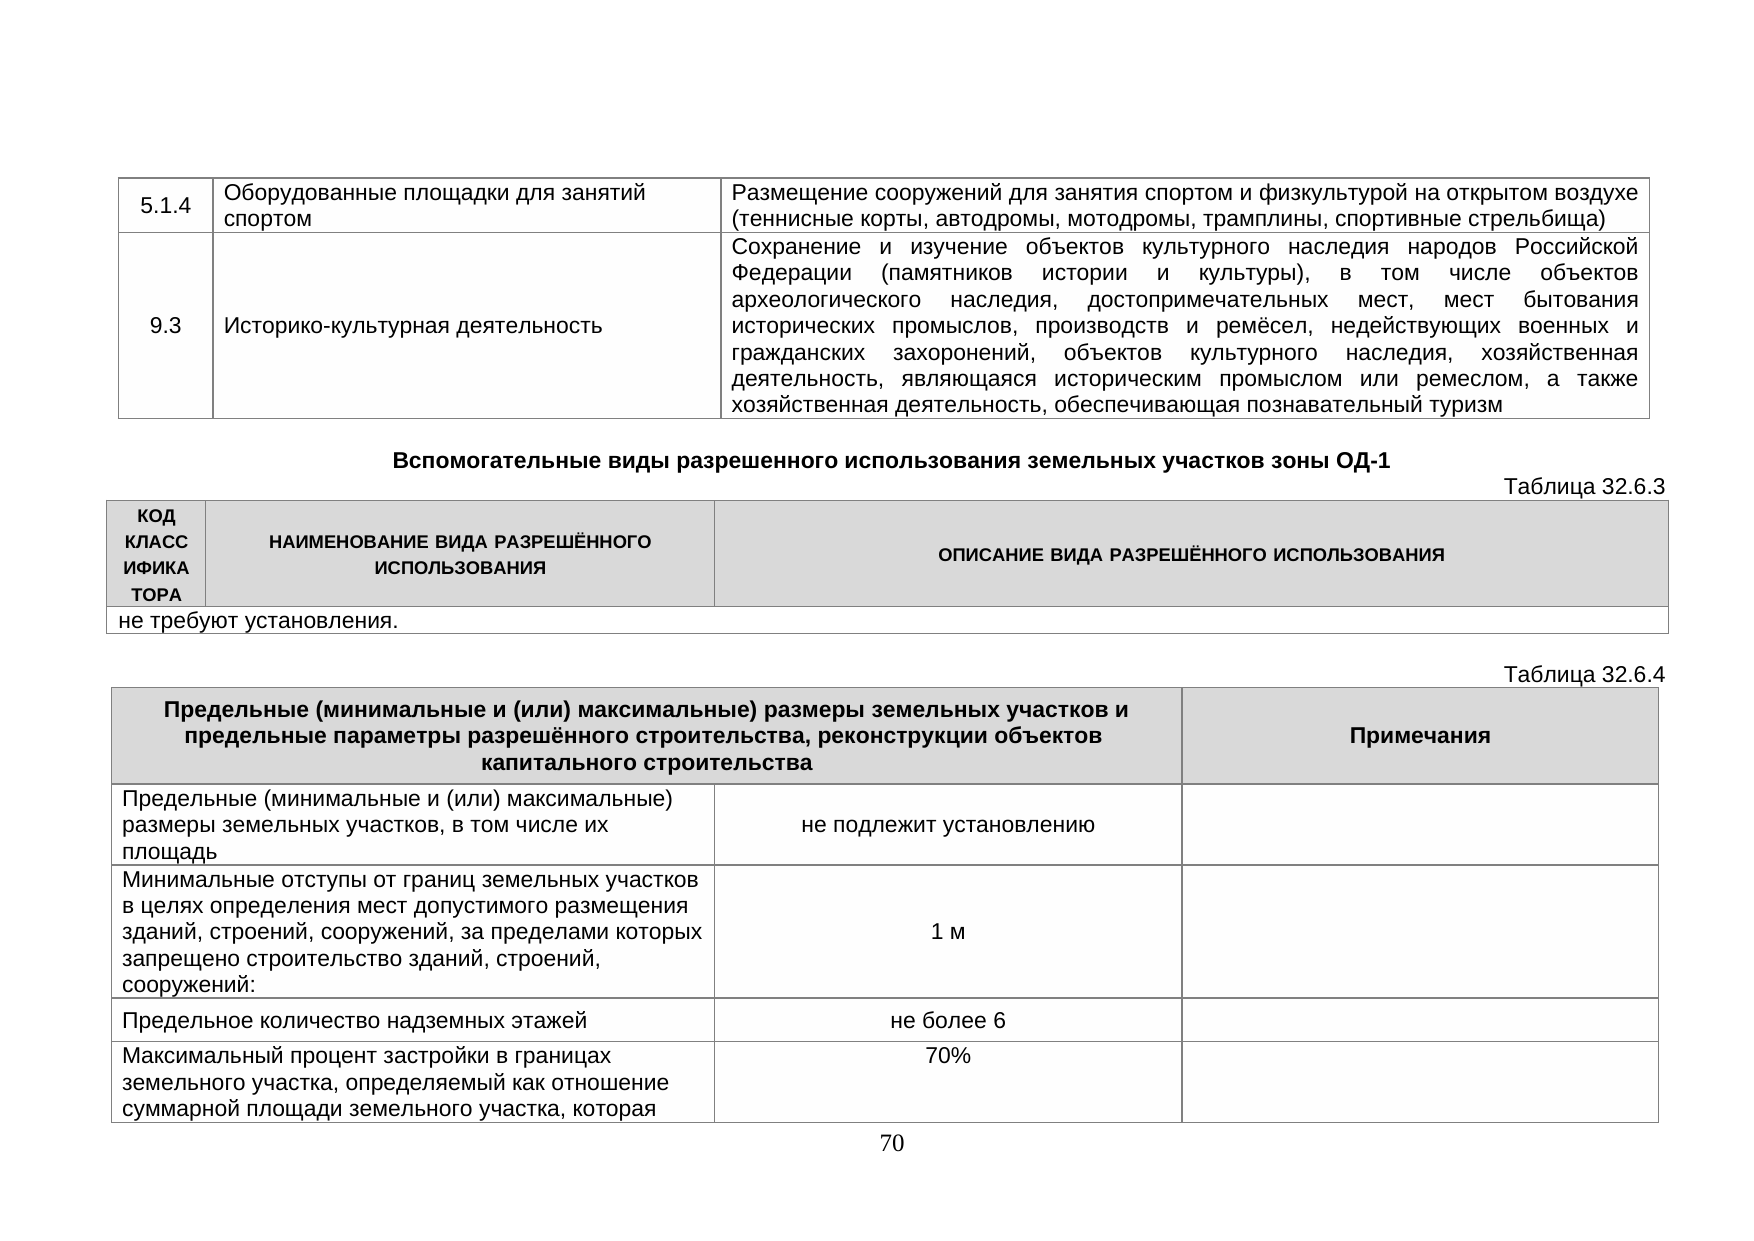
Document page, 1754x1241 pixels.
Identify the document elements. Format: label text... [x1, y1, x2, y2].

table_cell 70% [715, 1042, 1181, 1121]
table_cell Размещение сооружений для занятия спортом и физкультурой на открытом воздухе (теннисные корты, автодромы, мотодромы, трамплины, спортивные стрельбища) [722, 179, 1649, 231]
text Таблица 32.6.4 [0, 661, 1665, 687]
table_cell [1183, 785, 1658, 864]
text Таблица 32.6.3 [0, 473, 1665, 499]
table_cell не требуют установления. [107, 607, 1668, 633]
table_cell 1 м [715, 866, 1181, 997]
table_header Предельные (минимальные и (или) максимальные) размеры земельных участков и предельные параметры разрешённого строительства, реконструкции объектов капитального строительства [112, 688, 1181, 783]
table_header код класс ифика тора [107, 501, 205, 606]
table_cell Минимальные отступы от границ земельных участков в целях определения мест допустимого размещения зданий, строений, сооружений, за пределами которых запрещено строительство зданий, строений, сооружений: [112, 866, 714, 997]
table_cell Сохранение и изучение объектов культурного наследия народов Российской Федерации (памятников истории и культуры), в том числе объектов археологического наследия, достопримечательных мест, мест бытования исторических промыслов, производств и ремёсел, недействующих военных и гражданских захоронений, объектов культурного наследия, хозяйственная деятельность, являющаяся историческим промыслом или ремеслом, а также хозяйственная деятельность, обеспечивающая познавательный туризм [722, 233, 1649, 417]
table_cell Предельное количество надземных этажей [112, 999, 714, 1041]
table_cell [112, 1042, 714, 1121]
table_header Примечания [1183, 688, 1658, 783]
table_cell 5.1.4 [119, 179, 212, 231]
table_header наименование вида разрешённого использования [206, 501, 714, 606]
table_cell Историко-культурная деятельность [214, 233, 720, 417]
table_cell не подлежит установлению [715, 785, 1181, 864]
table_cell Оборудованные площадки для занятий спортом [214, 179, 720, 231]
table_cell 9.3 [119, 233, 212, 417]
table_cell [1183, 866, 1658, 997]
text Вспомогательные виды разрешенного использования земельных участков зоны ОД-1 [118, 447, 1665, 473]
table_cell не более 6 [715, 999, 1181, 1041]
table_cell Предельные (минимальные и (или) максимальные) размеры земельных участков, в том числе их площадь [112, 785, 714, 864]
table_cell [1183, 1042, 1658, 1121]
table_header описание вида разрешённого использования [715, 501, 1668, 606]
table_cell [1183, 999, 1658, 1041]
